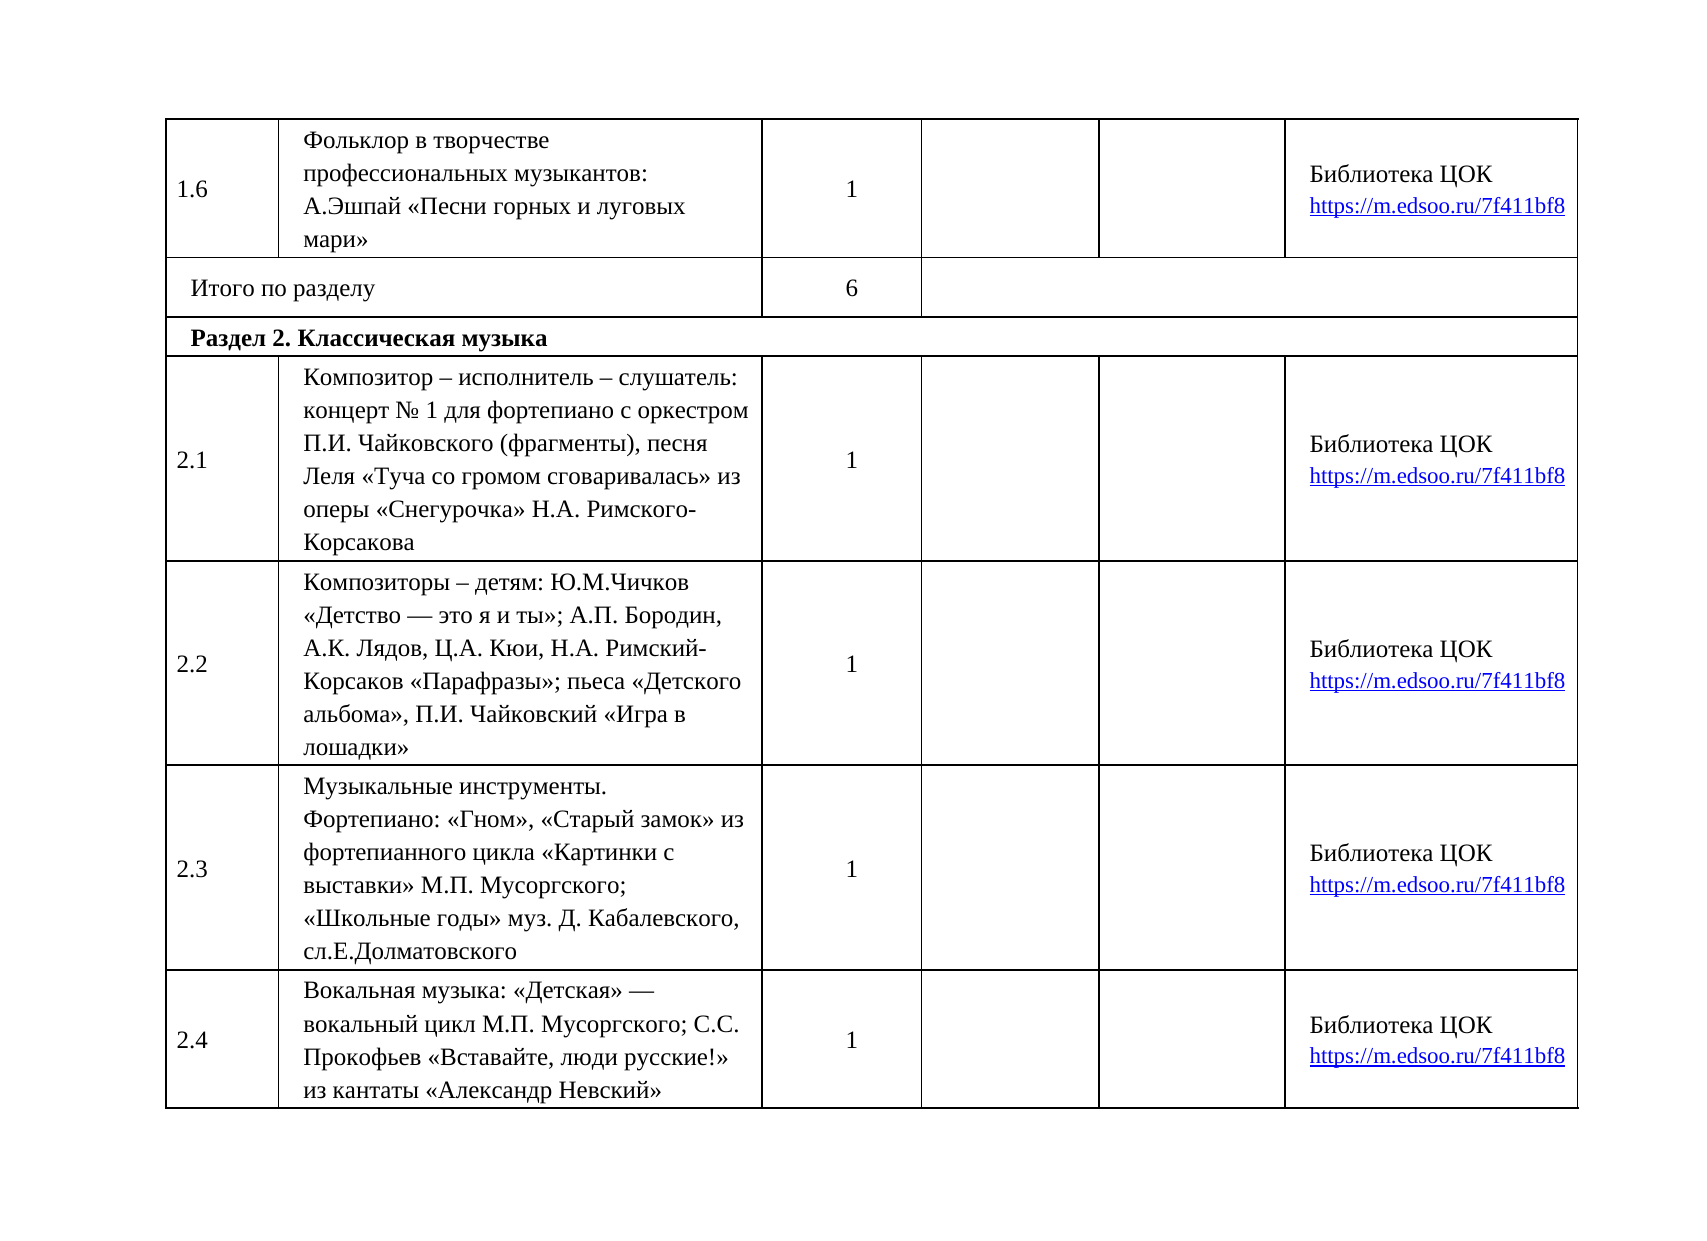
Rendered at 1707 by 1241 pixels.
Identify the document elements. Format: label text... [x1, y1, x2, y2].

table_cell [1100, 120, 1284, 257]
table_cell [922, 120, 1098, 257]
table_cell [1286, 120, 1577, 257]
table_cell Композиторы – детям: Ю.М.Чичков «Детство — это я и ты»; А.П. Бородин, А.К. Лядов, Ц.А. Кюи, Н.А. Римский-Корсаков «Парафразы»; пьеса «Детского альбома», П.И. Чайковский «Игра в лошадки» [279, 562, 761, 764]
table_cell Библиотека ЦОК https://m.edsoo.ru/7f411bf8 [1286, 357, 1577, 560]
table_cell Раздел 2. Классическая музыка [167, 318, 1577, 355]
table_cell 1 [763, 120, 921, 257]
table_cell 2.4 [167, 971, 278, 1107]
table_cell [922, 562, 1098, 764]
table_cell [1100, 766, 1284, 969]
table_cell 1 [763, 562, 921, 764]
table_cell 1.6 [167, 120, 278, 257]
table_cell Композитор – исполнитель – слушатель: концерт № 1 для фортепиано с оркестром П.И. Чайковского (фрагменты), песня Леля «Туча со громом сговаривалась» из оперы «Снегурочка» Н.А. Римского- Корсакова [279, 357, 761, 560]
table_cell Библиотека ЦОК https://m.edsoo.ru/7f411bf8 [1286, 766, 1577, 969]
table_cell 2.1 [167, 357, 278, 560]
table_cell 6 [763, 258, 921, 316]
table_cell [922, 766, 1098, 969]
table_cell [1100, 357, 1284, 560]
table_cell 1 [763, 766, 921, 969]
table_cell Итого по разделу [167, 258, 761, 316]
table_cell Вокальная музыка: «Детская» — вокальный цикл М.П. Мусоргского; С.С. Прокофьев «Вставайте, люди русские!» из кантаты «Александр Невский» [279, 971, 761, 1107]
table_cell [922, 258, 1577, 316]
table_cell 1 [763, 357, 921, 560]
table_cell [922, 971, 1098, 1107]
table_cell [922, 357, 1098, 560]
table_cell Фольклор в творчестве профессиональных музыкантов: А.Эшпай «Песни горных и луговых мари» [279, 120, 761, 257]
table_cell [1100, 971, 1284, 1107]
table_cell Музыкальные инструменты. Фортепиано: «Гном», «Старый замок» из фортепианного цикла «Картинки с выставки» М.П. Мусоргского; «Школьные годы» муз. Д. Кабалевского, сл.Е.Долматовского [279, 766, 761, 969]
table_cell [1286, 971, 1577, 1107]
table_cell [1100, 562, 1284, 764]
table_cell Библиотека ЦОК https://m.edsoo.ru/7f411bf8 [1286, 562, 1577, 764]
table_cell 1 [763, 971, 921, 1107]
table_cell 2.3 [167, 766, 278, 969]
table_cell 2.2 [167, 562, 278, 764]
